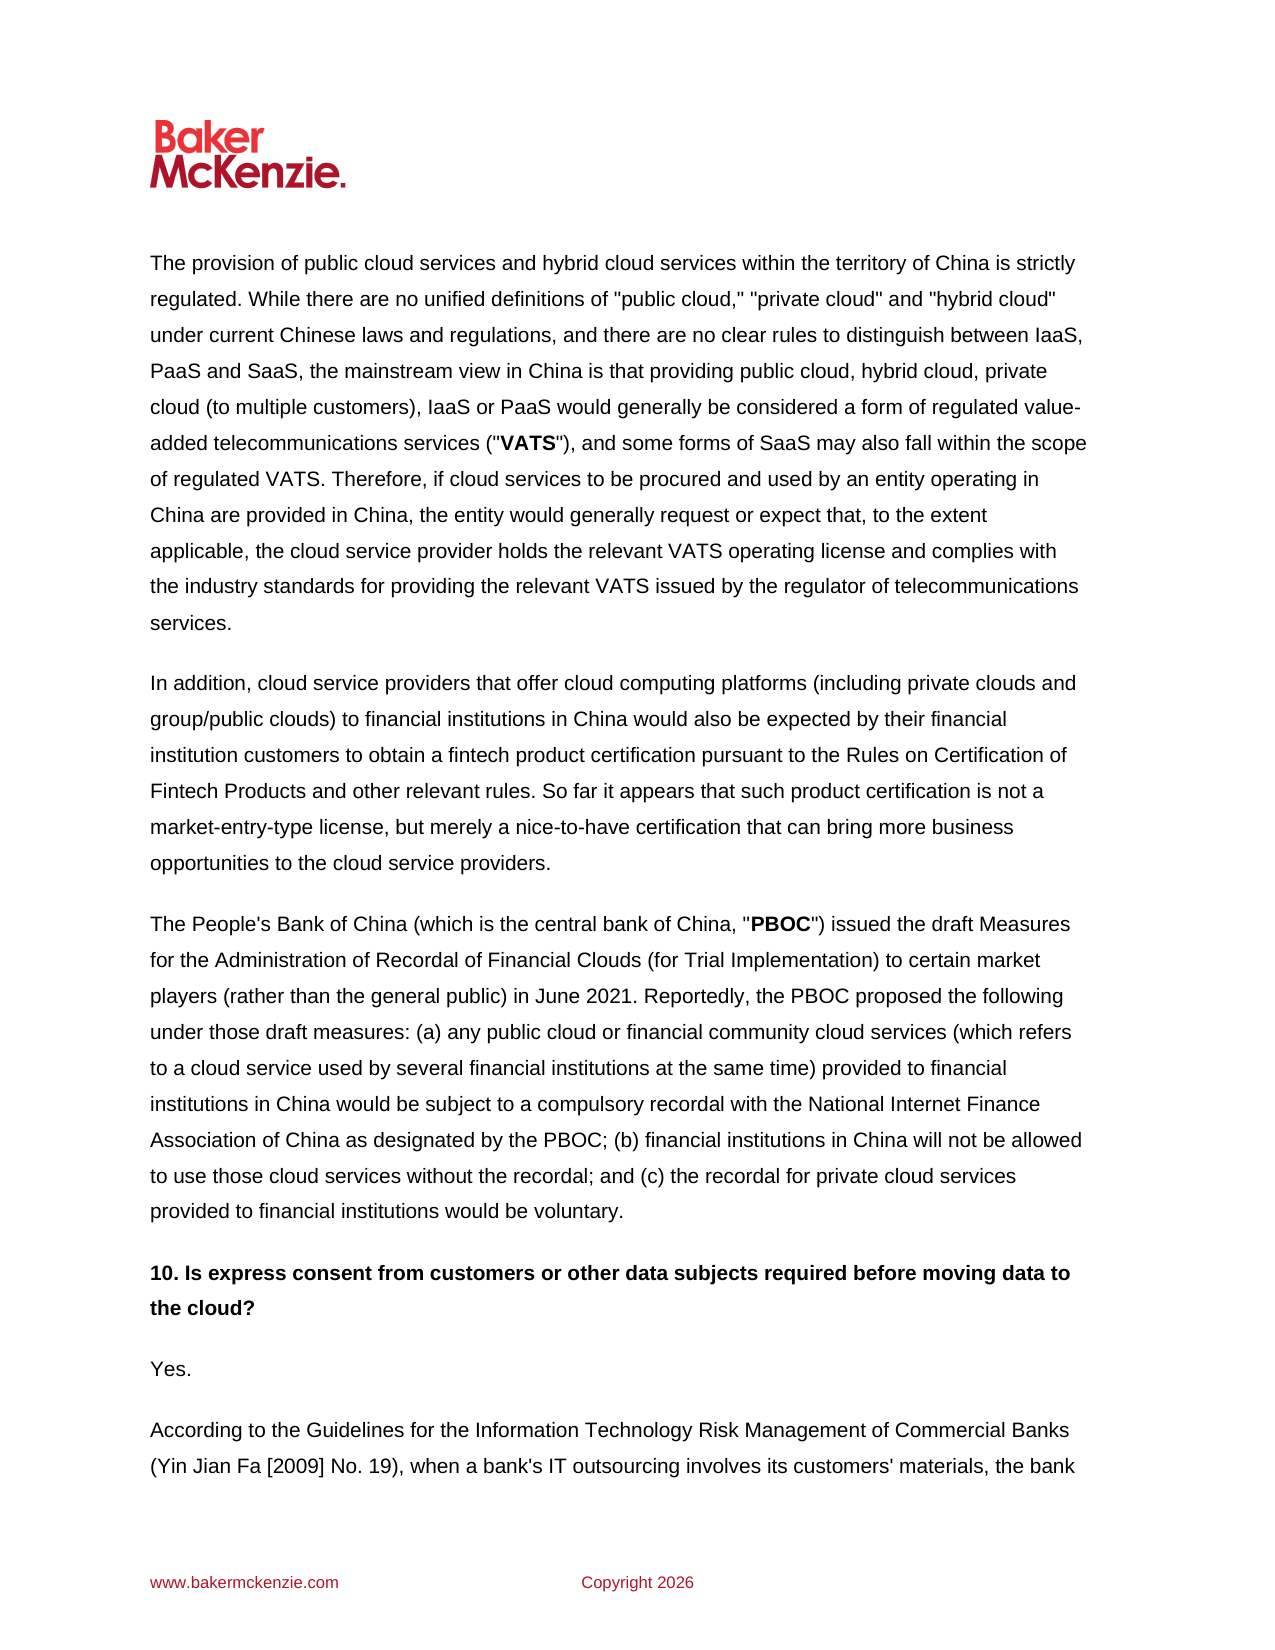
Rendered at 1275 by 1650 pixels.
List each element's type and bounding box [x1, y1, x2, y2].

picture [150, 120, 346, 189]
